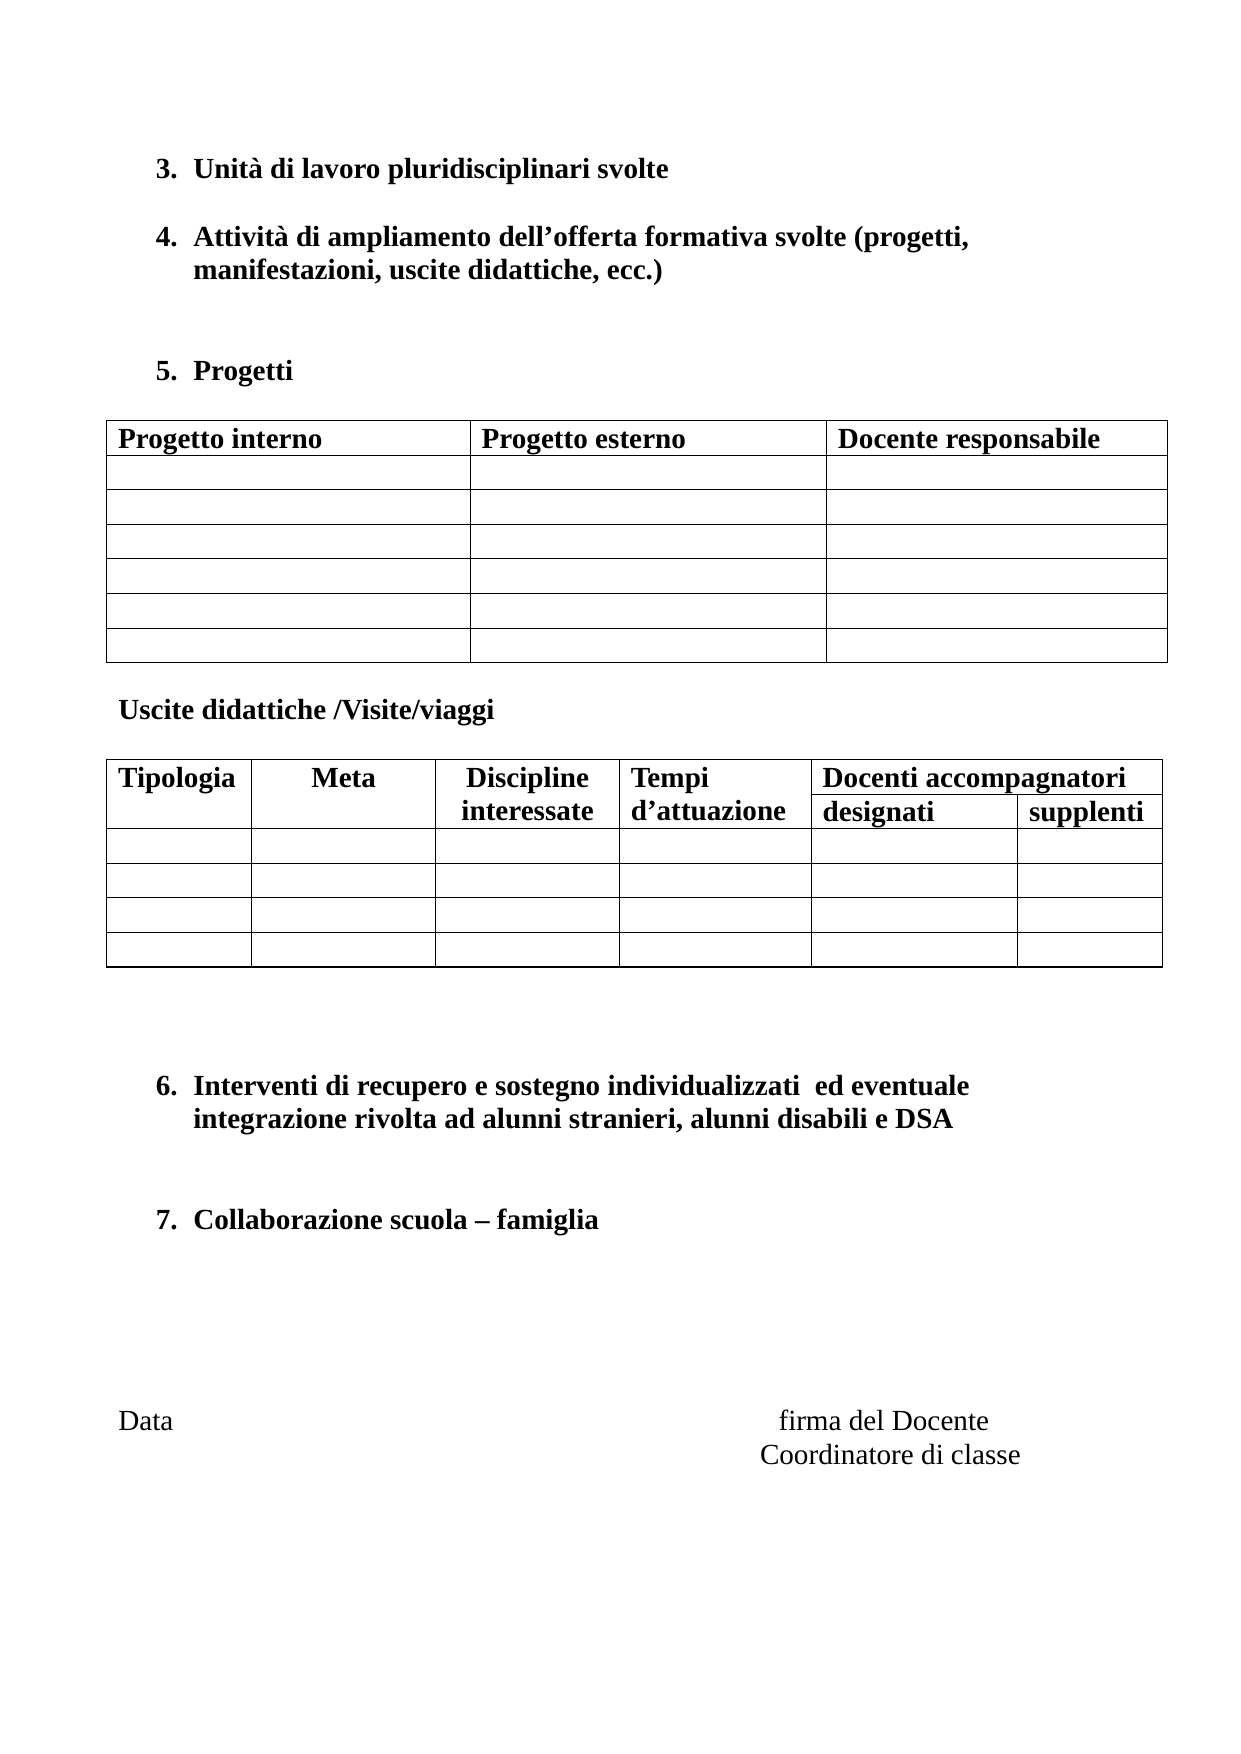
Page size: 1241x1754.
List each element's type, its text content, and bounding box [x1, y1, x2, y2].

list Unità di lavoro pluridisciplinari svolte [156, 152, 1122, 185]
table_header Tempi d’attuazione [620, 760, 811, 828]
table_cell [620, 829, 811, 863]
table_cell [107, 864, 251, 897]
table_cell [1018, 829, 1162, 863]
table_cell [827, 594, 1167, 627]
table_cell [107, 490, 470, 524]
table_cell [252, 933, 435, 966]
table_cell [471, 559, 826, 593]
table_cell [827, 490, 1167, 524]
table_cell [252, 829, 435, 863]
table_cell [827, 559, 1167, 593]
table_cell [471, 525, 826, 558]
table_cell [107, 594, 470, 627]
table_cell [252, 864, 435, 897]
table_cell [827, 456, 1167, 489]
table_header Discipline interessate [436, 760, 619, 828]
text Uscite didattiche /Visite/viaggi [118, 692, 1122, 725]
list Progetti [156, 353, 1122, 386]
table_cell [1018, 864, 1162, 897]
table_cell [436, 864, 619, 897]
table_cell [107, 898, 251, 932]
table_cell [620, 933, 811, 966]
table_cell [471, 594, 826, 627]
list Interventi di recupero e sostegno individualizzati ed eventuale integrazione rivolta ad alunni stranieri, alunni disabili e DSA [156, 1068, 1122, 1135]
table_cell [812, 933, 1017, 966]
table_cell [471, 629, 826, 662]
table_cell [107, 629, 470, 662]
text Data firma del Docente [118, 1403, 1122, 1437]
table_cell [1018, 898, 1162, 932]
table_header Docente responsabile [827, 421, 1167, 454]
table_cell [620, 898, 811, 932]
table_cell [1018, 933, 1162, 966]
table_header Tipologia [107, 760, 251, 828]
table_header Progetto esterno [471, 421, 826, 454]
table_cell [252, 898, 435, 932]
table_header Progetto interno [107, 421, 470, 454]
table_cell [107, 559, 470, 593]
table_cell [471, 456, 826, 489]
list Attività di ampliamento dell’offerta formativa svolte (progetti, manifestazioni, uscite didattiche, ecc.) [156, 219, 1122, 286]
table_cell [107, 525, 470, 558]
table_cell [812, 864, 1017, 897]
table_header Meta [252, 760, 435, 828]
table_cell [620, 864, 811, 897]
table_cell [436, 898, 619, 932]
table_cell [107, 933, 251, 966]
table_cell supplenti [1018, 795, 1162, 828]
table_cell [471, 490, 826, 524]
table_cell [812, 898, 1017, 932]
table_cell [107, 456, 470, 489]
table_header Docenti accompagnatori [812, 760, 1162, 793]
table_cell [436, 933, 619, 966]
table_cell [827, 629, 1167, 662]
list Collaborazione scuola – famiglia [156, 1202, 1122, 1236]
table_cell [107, 829, 251, 863]
text Coordinatore di classe [118, 1437, 1122, 1471]
table_cell [436, 829, 619, 863]
table_cell [827, 525, 1167, 558]
table_cell [812, 829, 1017, 863]
table_cell designati [812, 795, 1017, 828]
